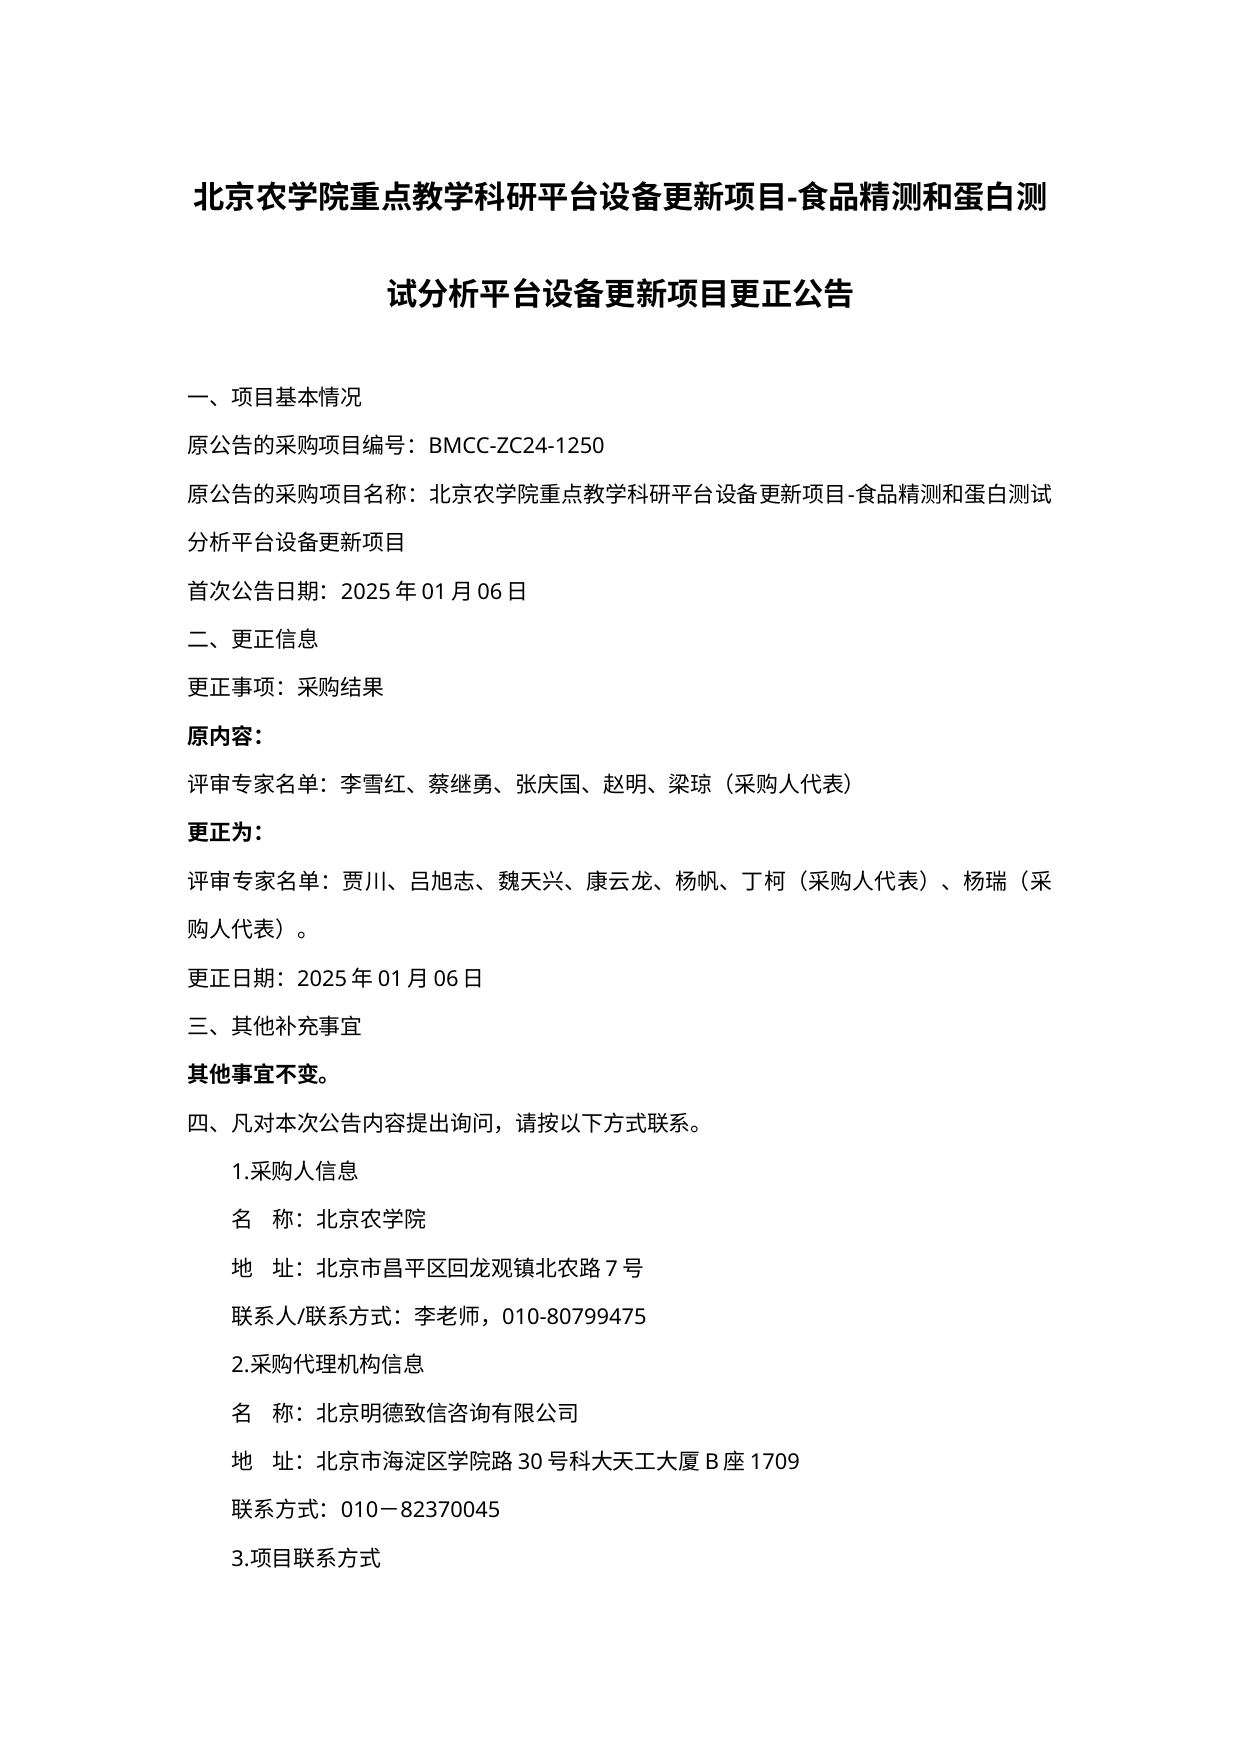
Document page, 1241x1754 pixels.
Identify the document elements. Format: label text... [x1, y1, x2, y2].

text 地 址：北京市海淀区学院路30号科大天工大厦B座1709 [187, 1444, 1053, 1476]
text 1.采购人信息 [187, 1154, 1053, 1186]
text 其他事宜不变。 [187, 1057, 1053, 1089]
text 原公告的采购项目名称：北京农学院重点教学科研平台设备更新项目-食品精测和蛋白测试分析平台设备更新项目 [187, 476, 1053, 557]
text 二、更正信息 [187, 622, 1053, 654]
text 联系人/联系方式：李老师，010-80799475 [187, 1299, 1053, 1331]
text 地 址：北京市昌平区回龙观镇北农路7号 [187, 1250, 1053, 1283]
text 2.采购代理机构信息 [187, 1347, 1053, 1379]
text 三、其他补充事宜 [187, 1009, 1053, 1041]
text 3.项目联系方式 [187, 1540, 1053, 1573]
text 更正事项：采购结果 [187, 670, 1053, 702]
text 评审专家名单：李雪红、蔡继勇、张庆国、赵明、梁琼（采购人代表） [187, 767, 1053, 799]
text 北京农学院重点教学科研平台设备更新项目-食品精测和蛋白测试分析平台设备更新项目更正公告 [187, 162, 1053, 324]
text 更正日期：2025年01月06日 [187, 960, 1053, 993]
text 首次公告日期：2025年01月06日 [187, 573, 1053, 606]
text 评审专家名单：贾川、吕旭志、魏天兴、康云龙、杨帆、丁柯（采购人代表）、杨瑞（采购人代表）。 [187, 863, 1053, 944]
text 原公告的采购项目编号：BMCC-ZC24-1250 [187, 428, 1053, 460]
text 原内容： [187, 718, 1053, 751]
text 四、凡对本次公告内容提出询问，请按以下方式联系。 [187, 1105, 1053, 1138]
text 名 称：北京农学院 [187, 1202, 1053, 1234]
text 更正为： [187, 815, 1053, 847]
text 名 称：北京明德致信咨询有限公司 [187, 1395, 1053, 1428]
text 联系方式：010－82370045 [187, 1492, 1053, 1524]
text 一、项目基本情况 [187, 379, 1053, 412]
